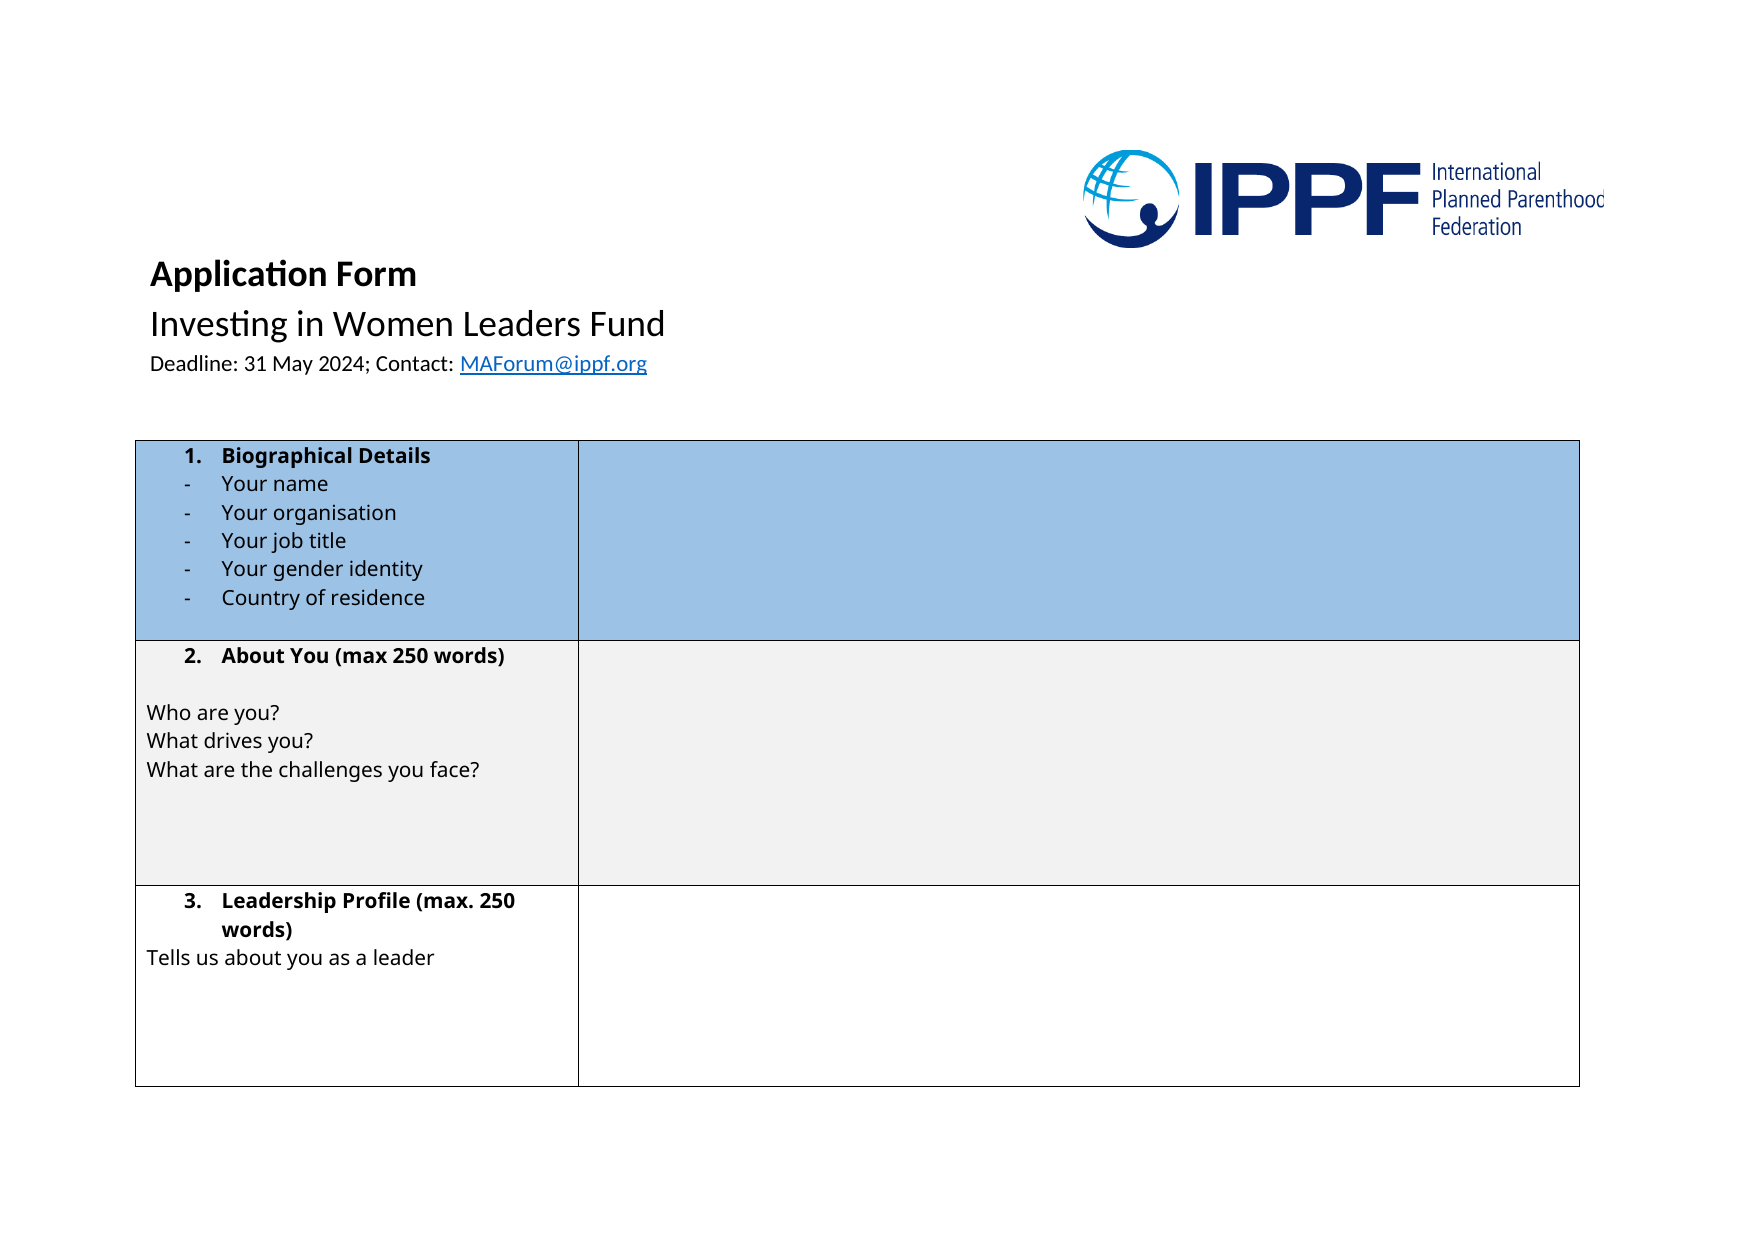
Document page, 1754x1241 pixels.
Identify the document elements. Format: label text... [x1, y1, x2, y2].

picture [1088, 179, 1095, 190]
picture [1095, 168, 1102, 176]
table_cell About You (max 250 words) Who are you? What drives you? What are the challenges you face? [136, 641, 578, 885]
picture [1097, 184, 1108, 195]
table_cell [579, 641, 1579, 885]
picture [1103, 171, 1112, 181]
text Investing in Women Leaders Fund [150, 300, 1604, 346]
table_cell [579, 886, 1579, 1086]
picture [1083, 150, 1118, 187]
table_cell Leadership Profile (max. 250 words) Tells us about you as a leader [136, 886, 578, 1086]
picture [1083, 150, 1604, 248]
picture [1111, 160, 1118, 168]
text Deadline: 31 May 2024; Contact: MAForum@ippf.org [150, 349, 1604, 377]
table_header Biographical Details Your name Your organisation Your job title Your gender identity Country of residence [136, 441, 578, 640]
text Application Form [150, 250, 1604, 296]
table_header [579, 441, 1579, 640]
